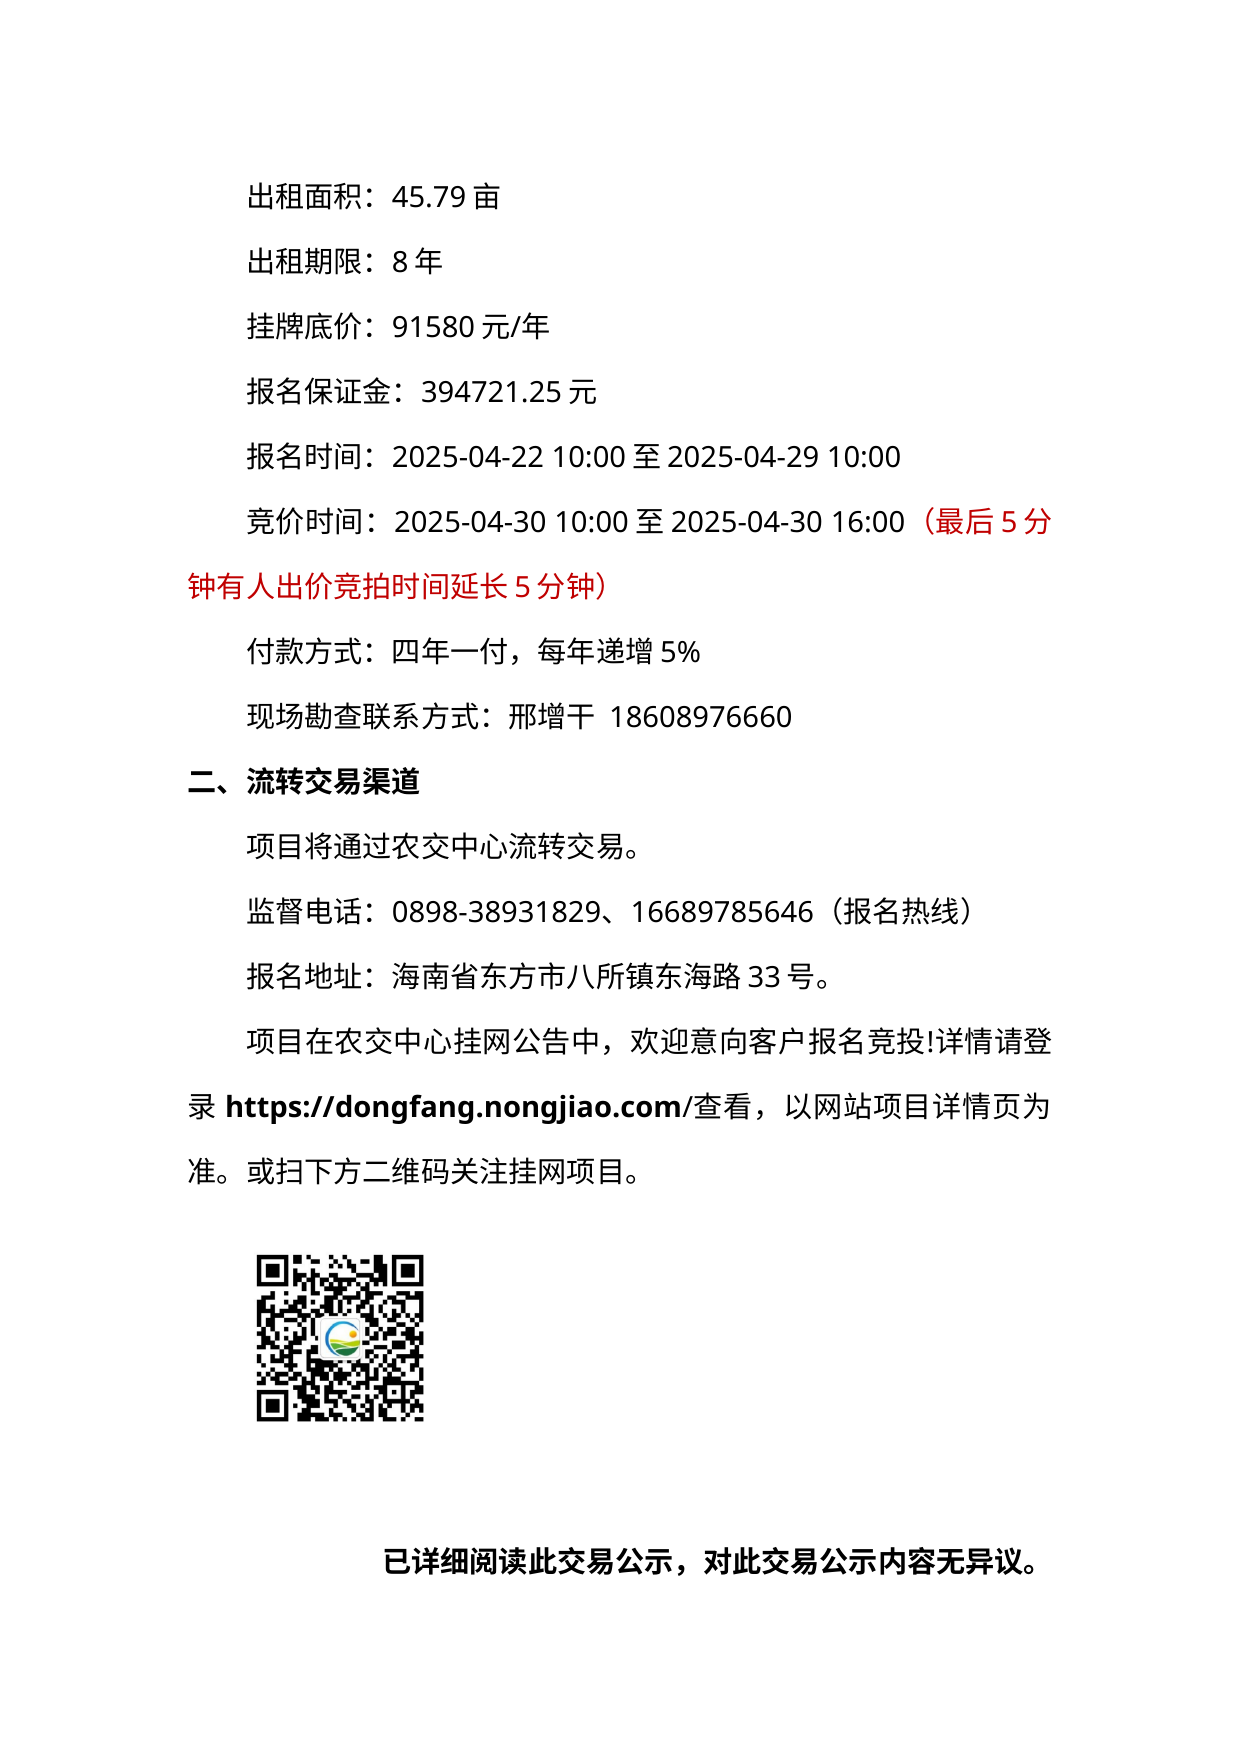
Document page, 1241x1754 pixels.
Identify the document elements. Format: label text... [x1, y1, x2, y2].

text 监督电话：0898-38931829、16689785646（报名热线） [187, 877, 1053, 942]
text 报名地址：海南省东方市八所镇东海路33号。 [187, 942, 1053, 1007]
text 现场勘查联系方式：邢增干 18608976660 [187, 682, 1053, 747]
text 项目在农交中心挂网公告中，欢迎意向客户报名竞投!详情请登录 https://dongfang.nongjiao.com/查看，以网站项目详情页为准。或扫下方二维码关注挂网项目。 [187, 1007, 1053, 1202]
text 出租期限：8年 [187, 227, 1053, 292]
text 报名保证金：394721.25元 [187, 357, 1053, 422]
text 已详细阅读此交易公示，对此交易公示内容无异议。 [187, 1527, 1053, 1592]
text 二、流转交易渠道 [187, 747, 1053, 812]
picture [243, 1241, 437, 1435]
text 竞价时间：2025-04-30 10:00至2025-04-30 16:00（最后5分钟有人出价竞拍时间延长5分钟） [187, 487, 1053, 617]
text 出租面积：45.79亩 [187, 162, 1053, 227]
text 项目将通过农交中心流转交易。 [187, 812, 1053, 877]
text 挂牌底价：91580元/年 [187, 292, 1053, 357]
text 报名时间：2025-04-22 10:00至2025-04-29 10:00 [187, 422, 1053, 487]
text 付款方式：四年一付，每年递增5% [187, 617, 1053, 682]
